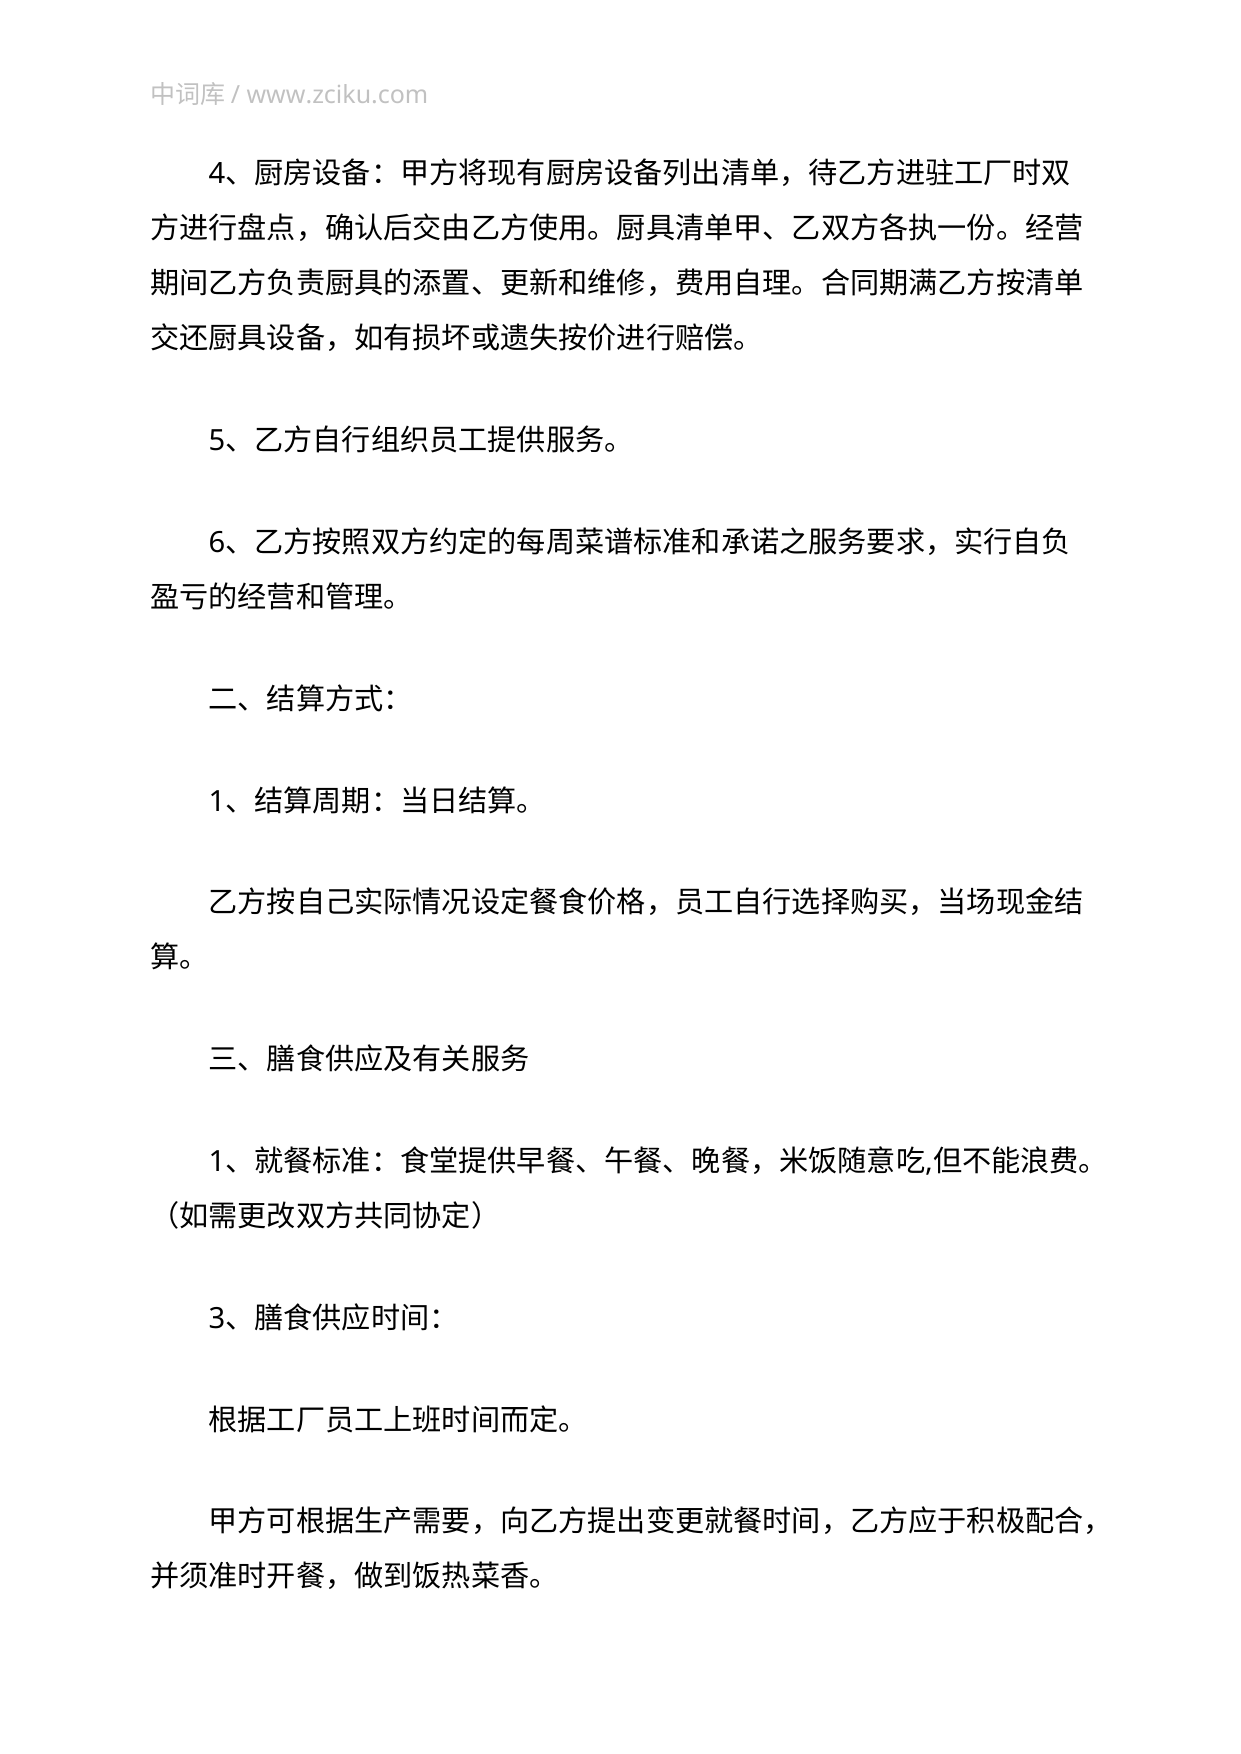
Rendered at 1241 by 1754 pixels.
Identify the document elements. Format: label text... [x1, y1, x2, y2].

text 3、膳食供应时间： [150, 1294, 1090, 1337]
text 三、膳食供应及有关服务 [150, 1036, 1090, 1078]
text 乙方按自己实际情况设定餐食价格，员工自行选择购买，当场现金结算。 [150, 879, 1090, 976]
text 6、乙方按照双方约定的每周菜谱标准和承诺之服务要求，实行自负盈亏的经营和管理。 [150, 518, 1090, 616]
text 5、乙方自行组织员工提供服务。 [150, 417, 1090, 459]
text 二、结算方式： [150, 675, 1090, 718]
text 1、就餐标准：食堂提供早餐、午餐、晚餐，米饭随意吃,但不能浪费。（如需更改双方共同协定） [150, 1137, 1090, 1235]
text 甲方可根据生产需要，向乙方提出变更就餐时间，乙方应于积极配合，并须准时开餐，做到饭热菜香。 [150, 1498, 1090, 1595]
text 根据工厂员工上班时间而定。 [150, 1396, 1090, 1438]
text 1、结算周期：当日结算。 [150, 777, 1090, 819]
text 4、厨房设备：甲方将现有厨房设备列出清单，待乙方进驻工厂时双方进行盘点，确认后交由乙方使用。厨具清单甲、乙双方各执一份。经营期间乙方负责厨具的添置、更新和维修，费用自理。合同期满乙方按清单交还厨具设备，如有损坏或遗失按价进行赔偿。 [150, 150, 1090, 357]
